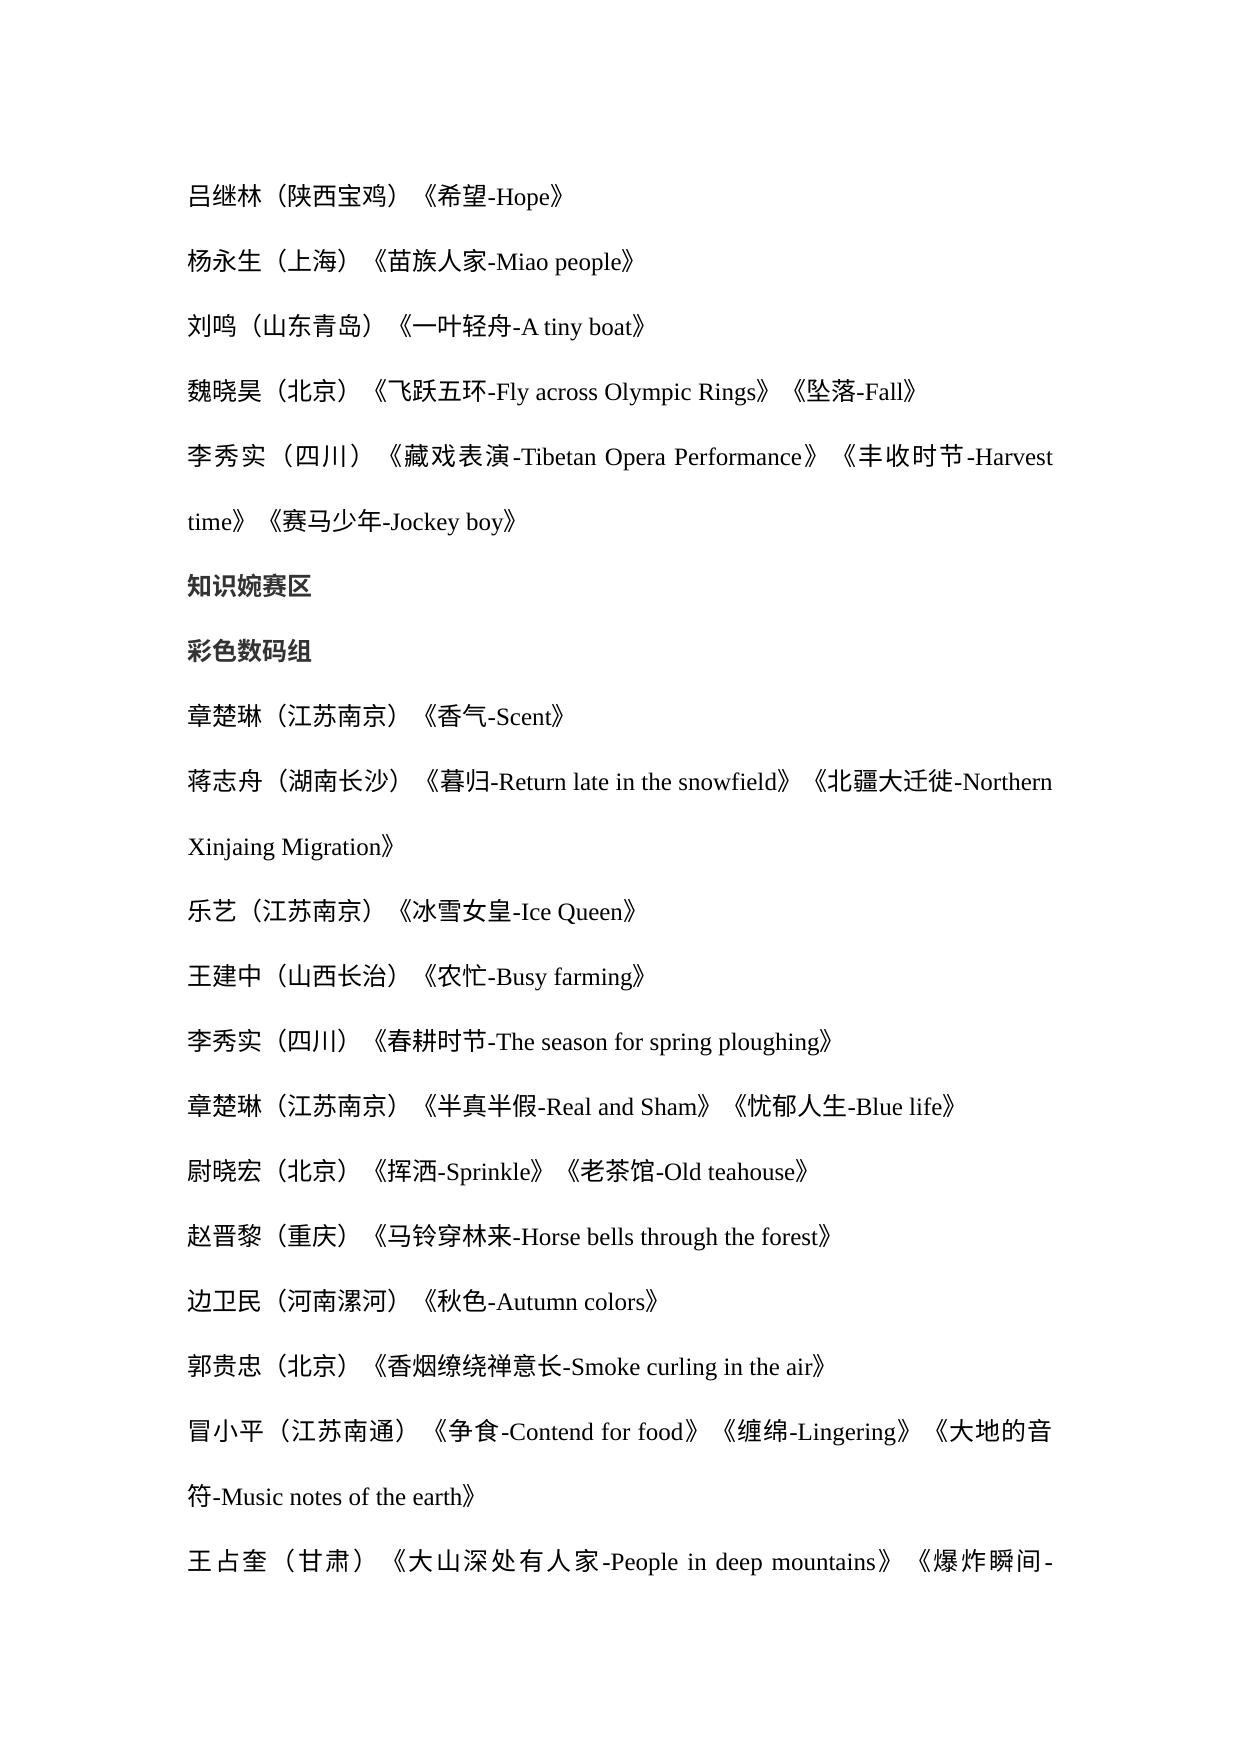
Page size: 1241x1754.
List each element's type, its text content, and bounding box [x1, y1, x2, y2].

text 王建中（山西长治）《农忙-Busy farming》 [187, 942, 1053, 1007]
text 李秀实（四川）《藏戏表演-Tibetan Opera Performance》《丰收时节-Harvest time》《赛马少年-Jockey boy》 [187, 422, 1053, 552]
text 蒋志舟（湖南长沙）《暮归-Return late in the snowfield》《北疆大迁徙-Northern Xinjaing Migration》 [187, 747, 1053, 877]
text 乐艺（江苏南京）《冰雪女皇-Ice Queen》 [187, 877, 1053, 942]
text 尉晓宏（北京）《挥洒-Sprinkle》《老茶馆-Old teahouse》 [187, 1137, 1053, 1202]
text 章楚琳（江苏南京）《香气-Scent》 [187, 682, 1053, 747]
text 杨永生（上海）《苗族人家-Miao people》 [187, 227, 1053, 292]
text 郭贵忠（北京）《香烟缭绕禅意长-Smoke curling in the air》 [187, 1332, 1053, 1397]
text 彩色数码组 [187, 617, 1053, 682]
text 魏晓昊（北京）《飞跃五环-Fly across Olympic Rings》《坠落-Fall》 [187, 357, 1053, 422]
text 章楚琳（江苏南京）《半真半假-Real and Sham》《忧郁人生-Blue life》 [187, 1072, 1053, 1137]
text 刘鸣（山东青岛）《一叶轻舟-A tiny boat》 [187, 292, 1053, 357]
text 知识婉赛区 [187, 552, 1053, 617]
text 赵晋黎（重庆）《马铃穿林来-Horse bells through the forest》 [187, 1202, 1053, 1267]
text 吕继林（陕西宝鸡）《希望-Hope》 [187, 162, 1053, 227]
text 冒小平（江苏南通）《争食-Contend for food》《缠绵-Lingering》《大地的音符-Music notes of the earth》 [187, 1397, 1053, 1527]
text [187, 1527, 1053, 1592]
text 李秀实（四川）《春耕时节-The season for spring ploughing》 [187, 1007, 1053, 1072]
text 边卫民（河南漯河）《秋色-Autumn colors》 [187, 1267, 1053, 1332]
